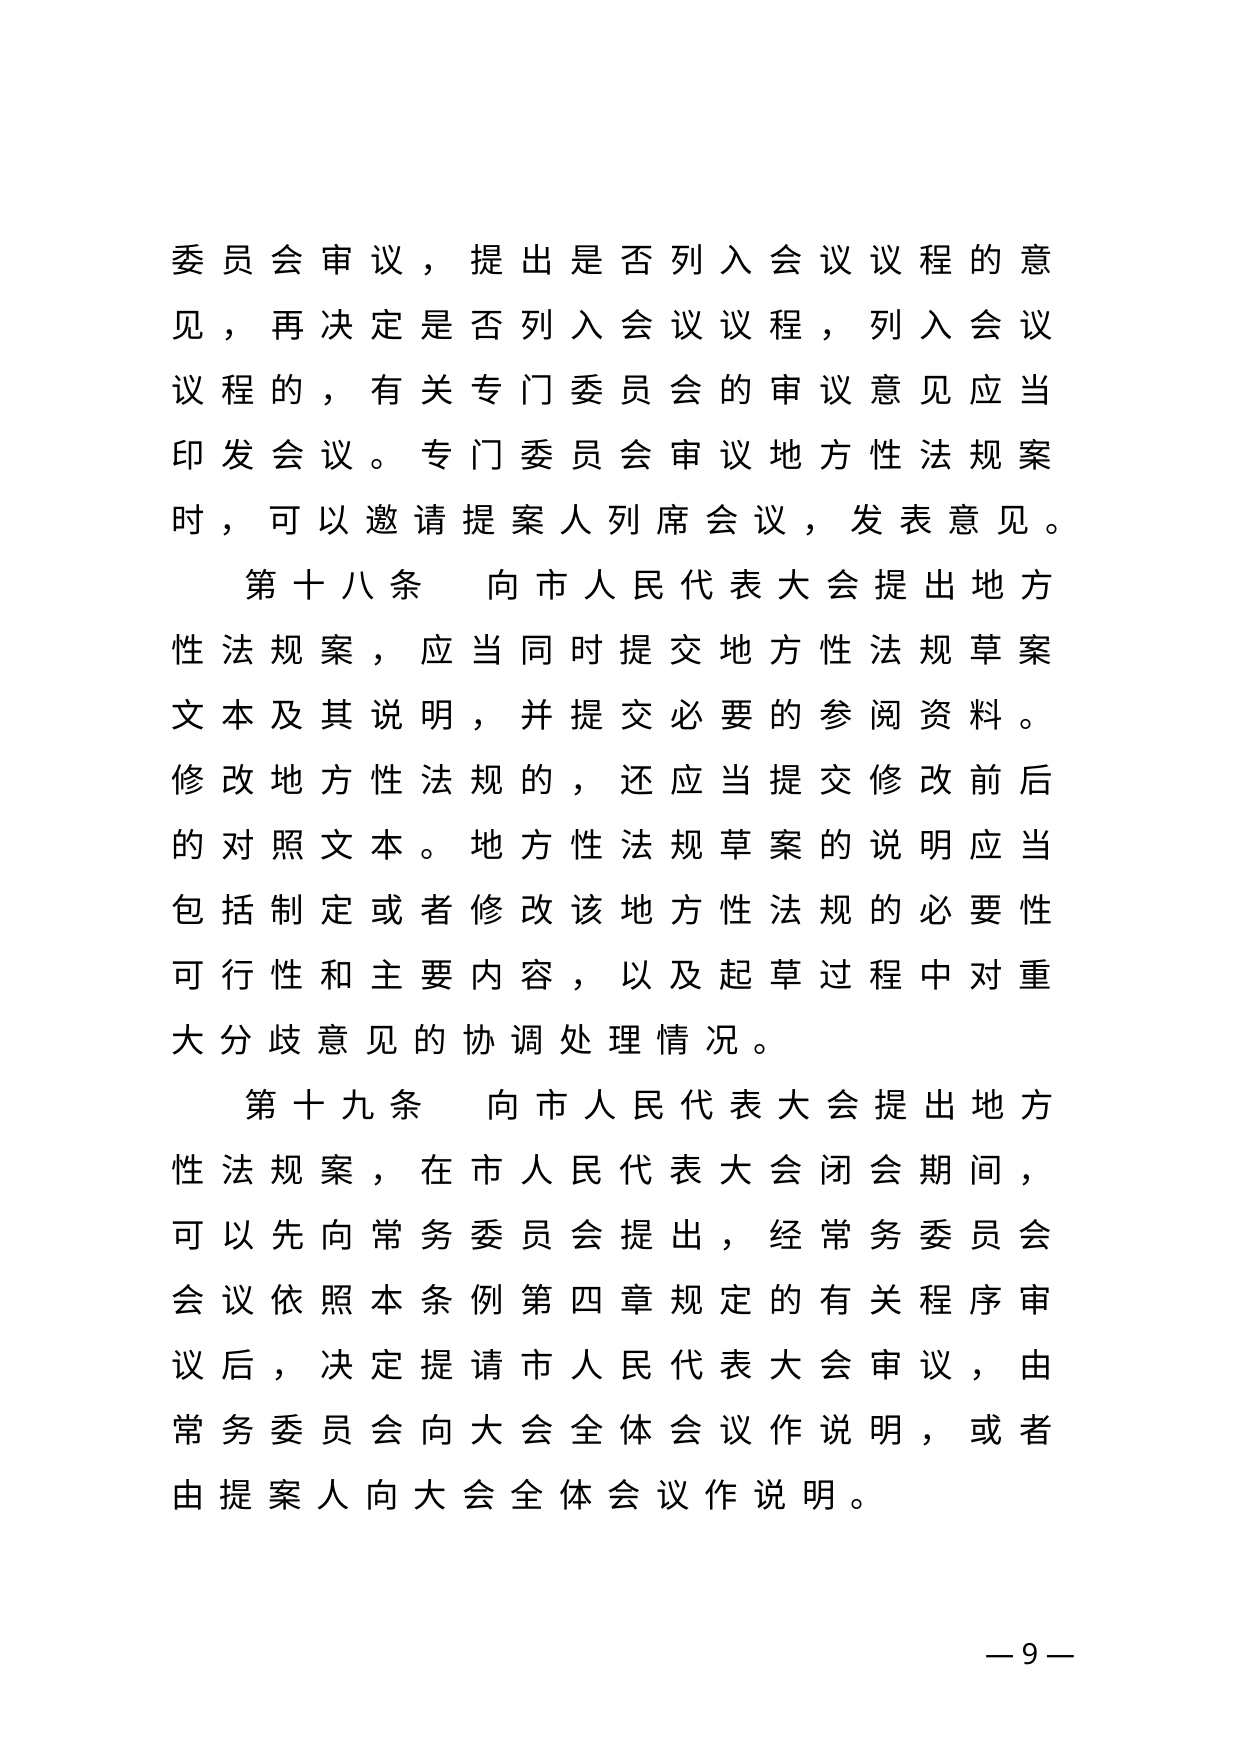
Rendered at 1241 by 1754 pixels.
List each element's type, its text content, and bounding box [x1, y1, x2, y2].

text 第十八条 向市人民代表大会提出地方性法规案，应当同时提交地方性法规草案文本及其说明，并提交必要的参阅资料。修改地方性法规的，还应当提交修改前后的对照文本。地方性法规草案的说明应当包括制定或者修改该地方性法规的必要性、可行性和主要内容，以及起草过程中对重大分歧意见的协调处理情况。 [171, 551, 1069, 1071]
text 第十九条 向市人民代表大会提出地方性法规案，在市人民代表大会闭会期间，可以先向常务委员会提出，经常务委员会会议依照本条例第四章规定的有关程序审议后，决定提请市人民代表大会审议，由常务委员会向大会全体会议作说明，或者由提案人向大会全体会议作说明。 [171, 1071, 1069, 1526]
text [171, 226, 1069, 551]
